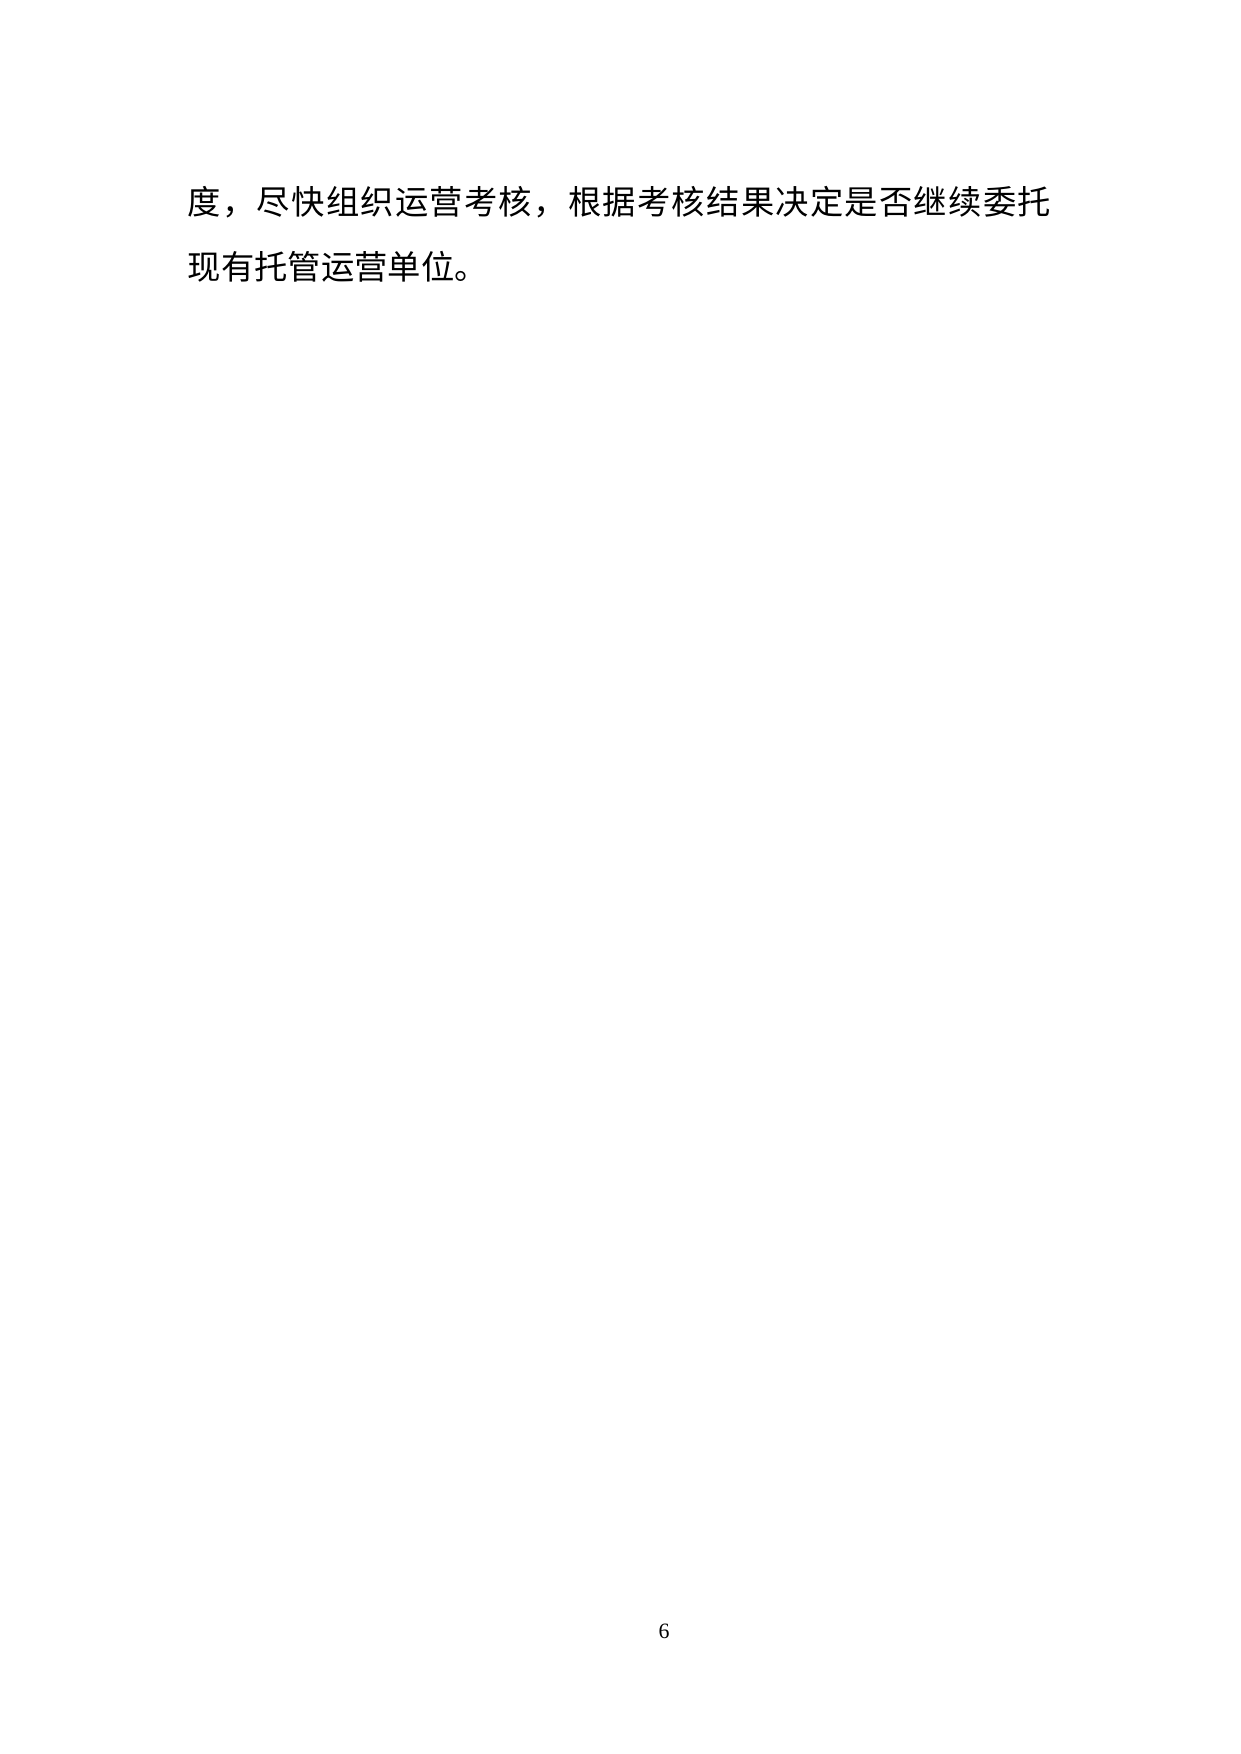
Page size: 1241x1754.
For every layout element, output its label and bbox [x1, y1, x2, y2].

text [187, 168, 1053, 298]
